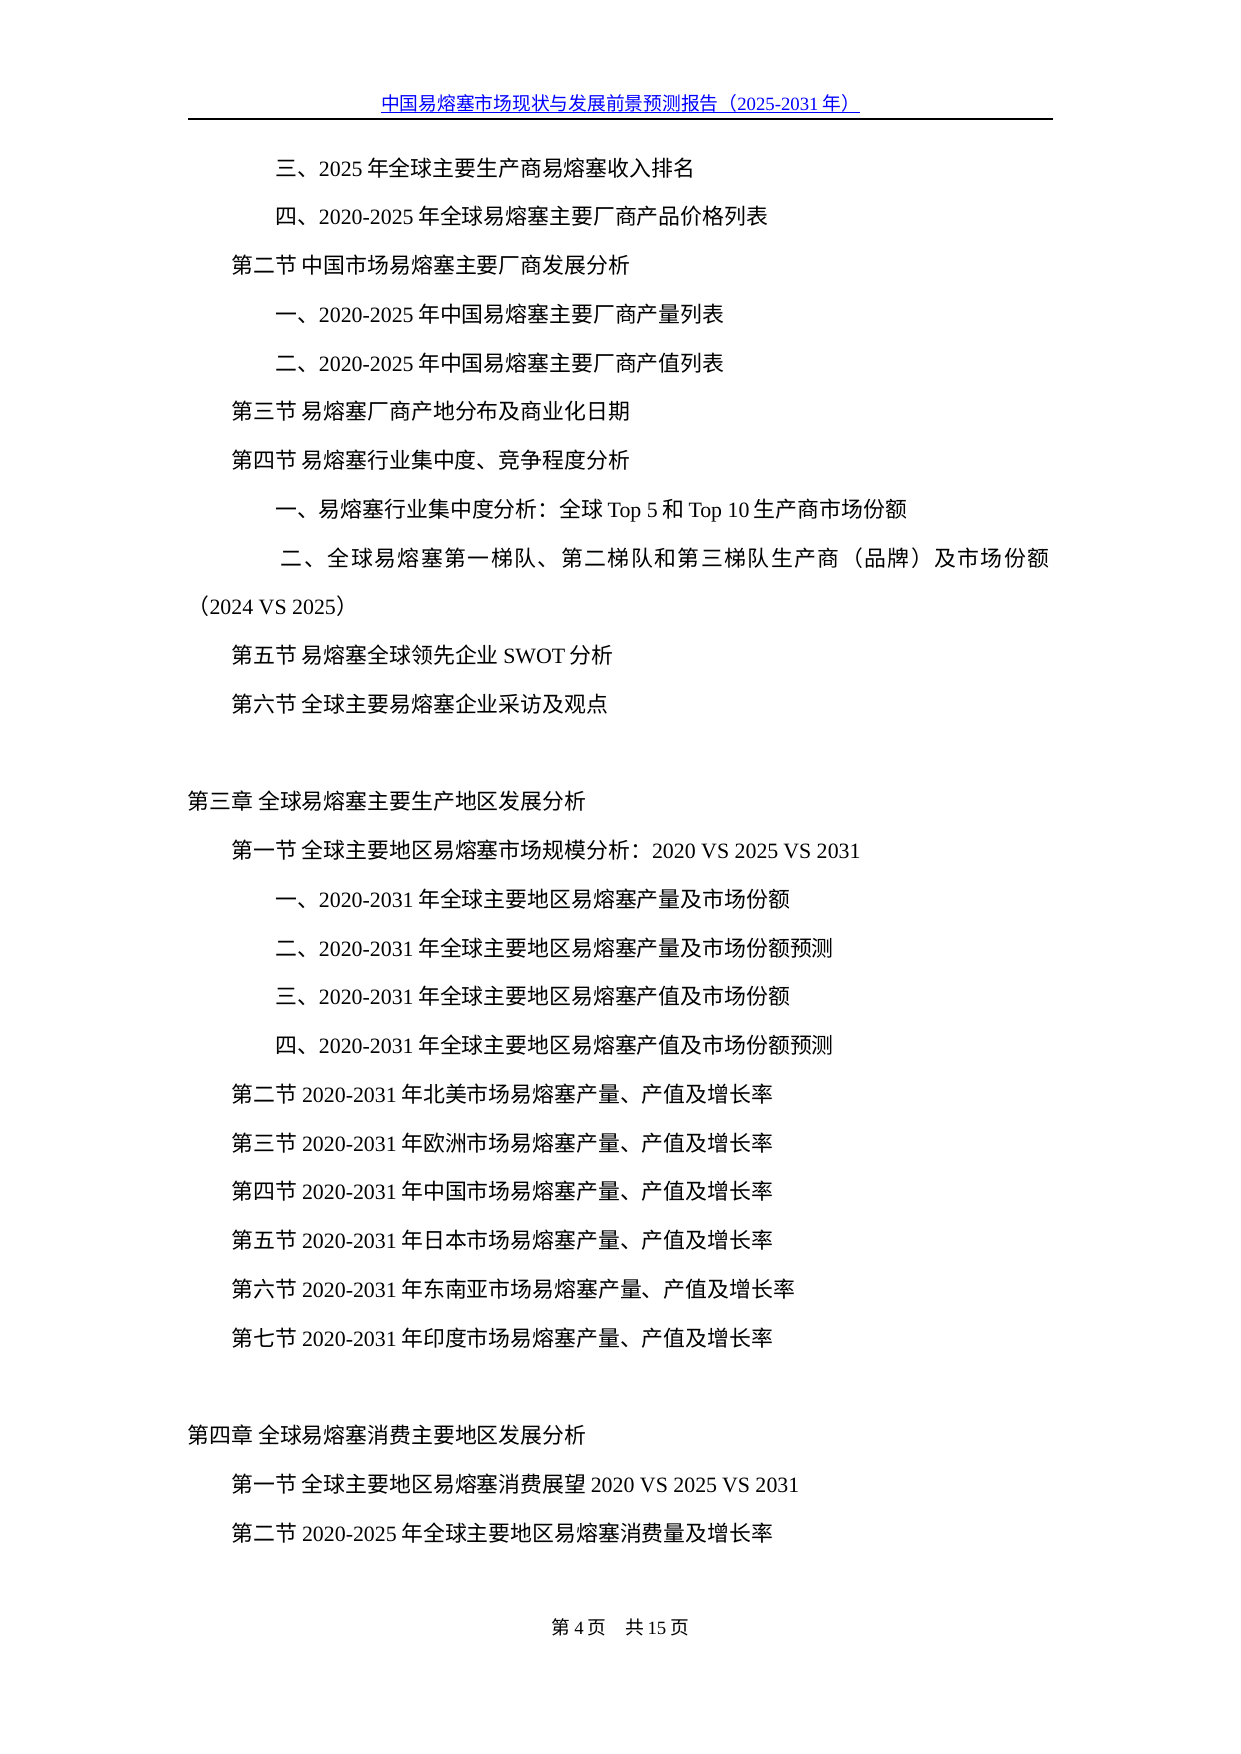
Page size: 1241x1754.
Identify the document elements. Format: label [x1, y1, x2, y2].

text [187, 150, 1053, 1548]
